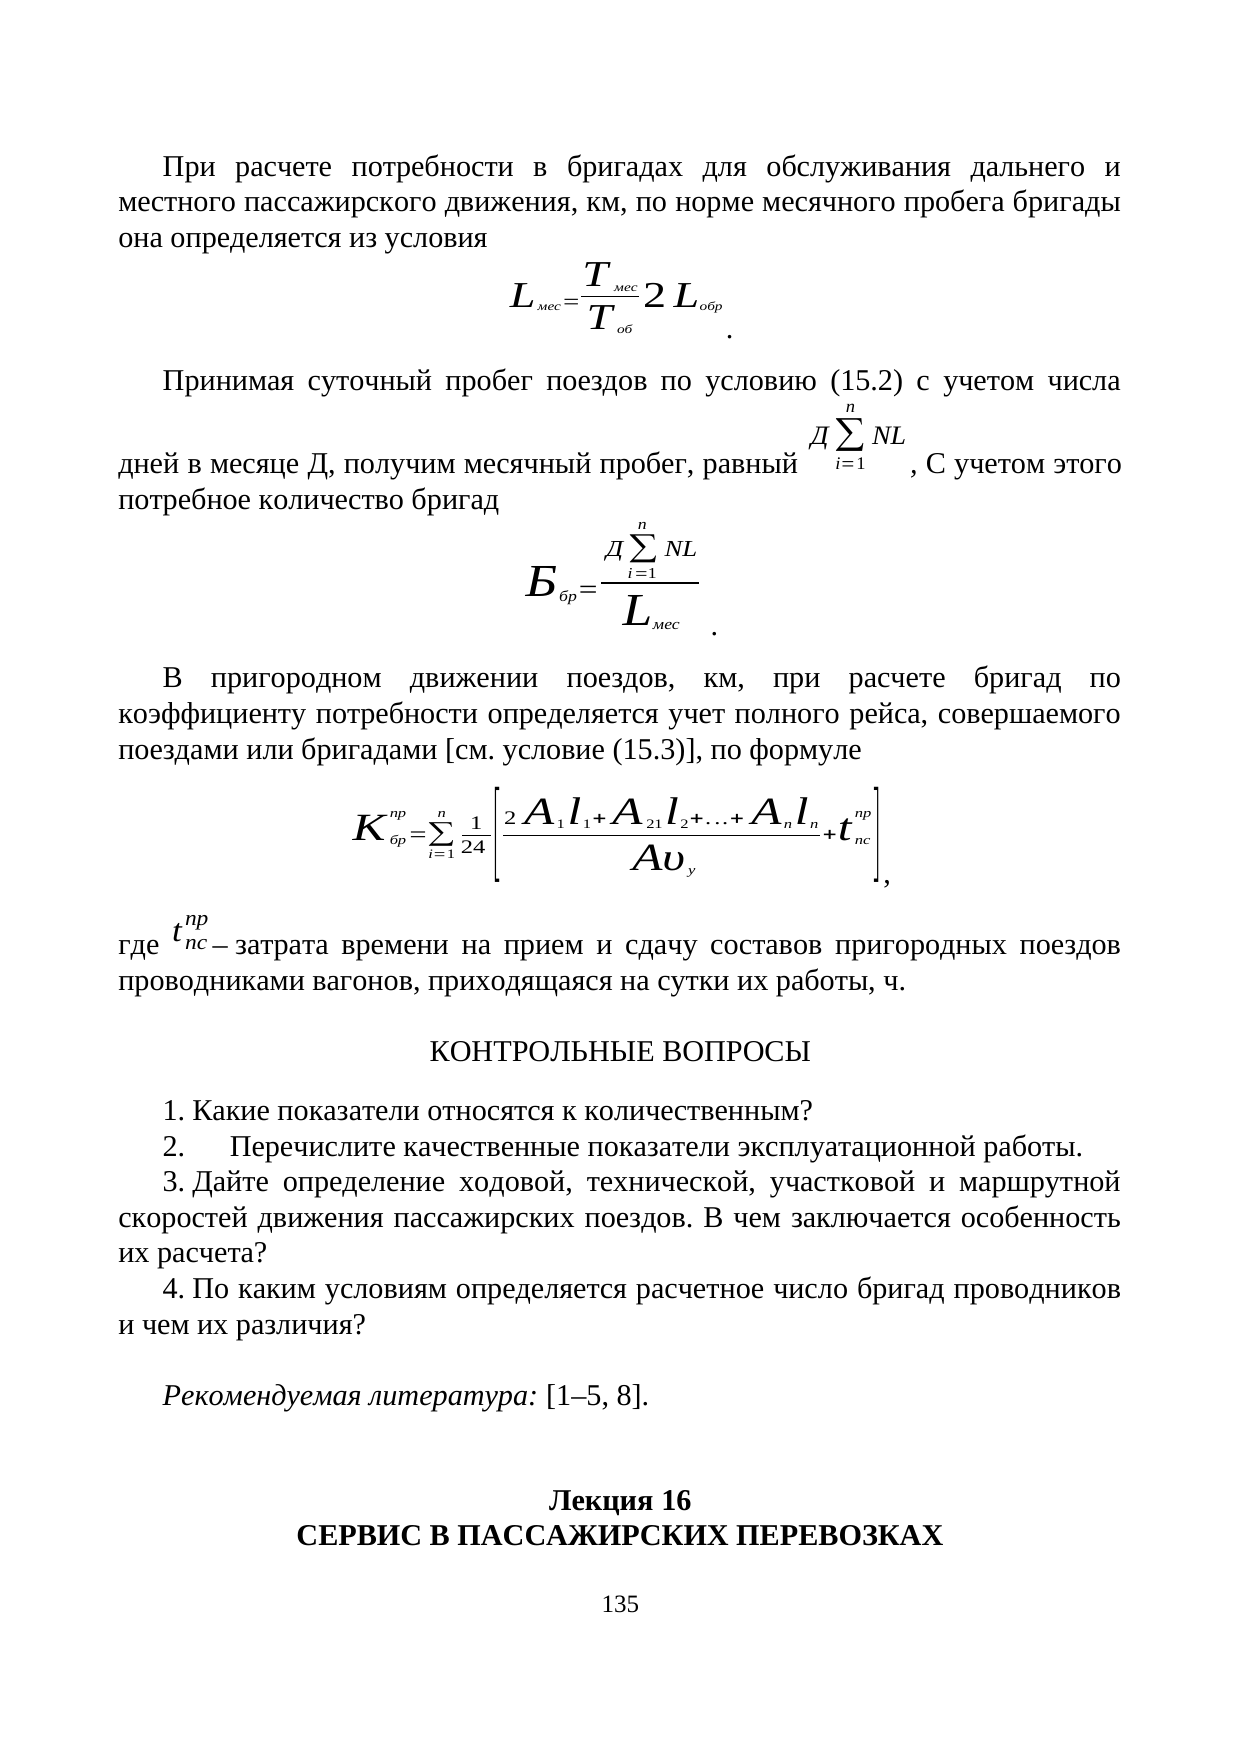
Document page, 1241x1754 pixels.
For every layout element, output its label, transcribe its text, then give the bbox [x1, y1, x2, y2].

text . [118, 516, 1122, 642]
subtitle Лекция 16 Сервис в пассажирских перевозках [118, 1482, 1122, 1552]
text Принимая суточный пробег поездов по условию (15.2) с учетом числа дней в месяце Д, получим месячный пробег, равный , С учетом этого потребное количество бригад [118, 362, 1122, 516]
text При расчете потребности в бригадах для обслуживания дальнего и местного пассажирского движения, км, по норме месячного пробега бригады она определяется из условия [118, 148, 1122, 254]
list Перечислите качественные показатели эксплуатационной работы. [118, 1128, 1122, 1162]
text Рекомендуемая литература: [1–5, 8]. [118, 1377, 1122, 1412]
list По каким условиям определяется расчетное число бригад проводников и чем их различия? [118, 1270, 1122, 1341]
text . [118, 254, 1122, 344]
list Какие показатели относятся к количественным? [118, 1092, 1122, 1127]
list Дайте определение ходовой, технической, участковой и маршрутной скоростей движения пассажирских поездов. В чем заключается особенность их расчета? [118, 1163, 1122, 1269]
text КОНТРОЛЬНЫЕ ВОПРОСЫ [118, 1033, 1122, 1068]
text где – затрата времени на прием и сдачу составов пригородных поездов проводниками вагонов, приходящаяся на сутки их работы, ч. [118, 907, 1122, 997]
text В пригородном движении поездов, км, при расчете бригад по коэффициенту потребности определяется учет полного рейса, совершаемого поездами или бригадами [см. условие (15.3)], по формуле [118, 659, 1122, 766]
text , [118, 786, 1122, 890]
